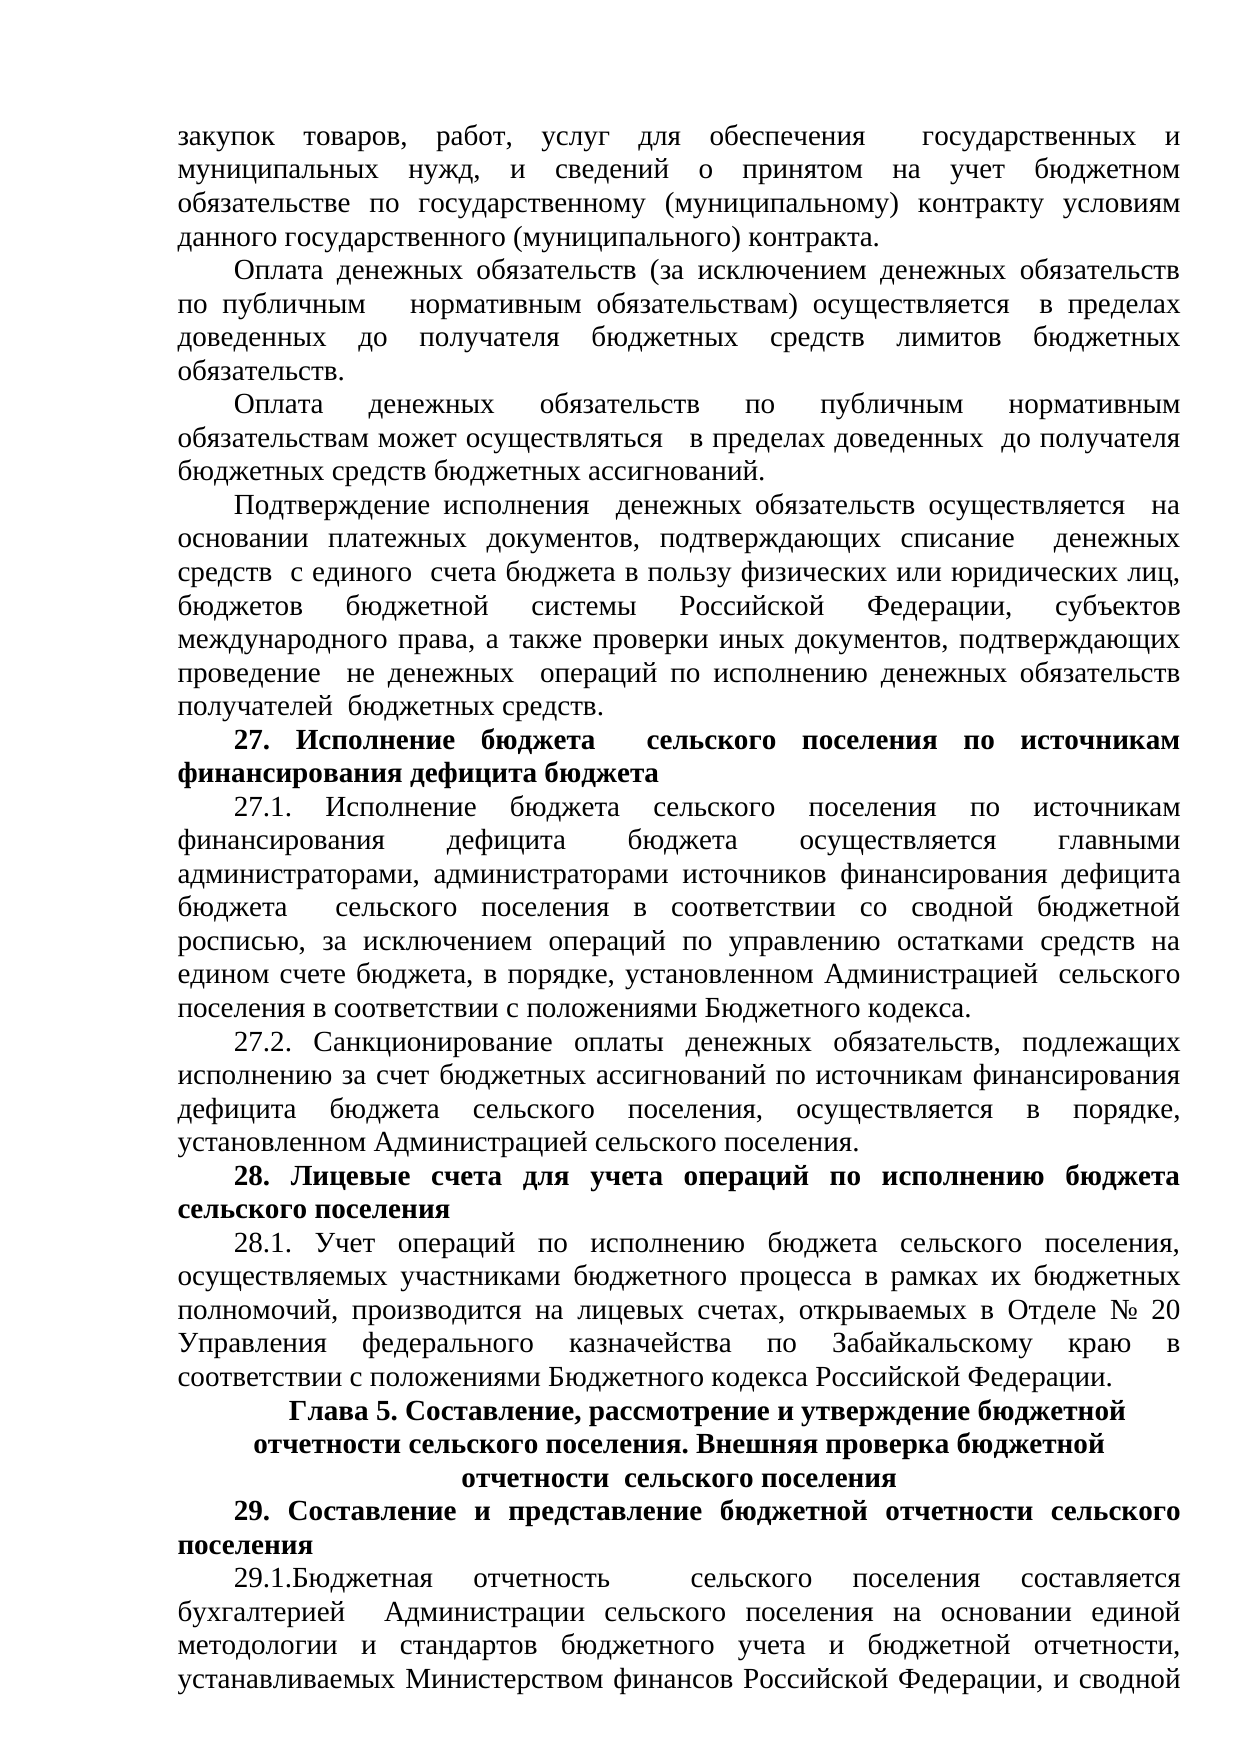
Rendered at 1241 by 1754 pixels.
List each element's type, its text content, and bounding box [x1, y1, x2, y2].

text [177, 1560, 1181, 1694]
text 28.1. Учет операций по исполнению бюджета сельского поселения, осуществляемых участниками бюджетного процесса в рамках их бюджетных полномочий, производится на лицевых счетах, открываемых в Отделе № 20 Управления федерального казначейства по Забайкальскому краю в соответствии с положениями Бюджетного кодекса Российской Федерации. [177, 1225, 1181, 1393]
text Подтверждение исполнения денежных обязательств осуществляется на основании платежных документов, подтверждающих списание денежных средств с единого счета бюджета в пользу физических или юридических лиц, бюджетов бюджетной системы Российской Федерации, субъектов международного права, а также проверки иных документов, подтверждающих проведение не денежных операций по исполнению денежных обязательств получателей бюджетных средств. [177, 487, 1181, 722]
text 27.2. Санкционирование оплаты денежных обязательств, подлежащих исполнению за счет бюджетных ассигнований по источникам финансирования дефицита бюджета сельского поселения, осуществляется в порядке, установленном Администрацией сельского поселения. [177, 1024, 1181, 1158]
text 27.1. Исполнение бюджета сельского поселения по источникам финансирования дефицита бюджета осуществляется главными администраторами, администраторами источников финансирования дефицита бюджета сельского поселения в соответствии со сводной бюджетной росписью, за исключением операций по управлению остатками средств на едином счете бюджета, в порядке, установленном Администрацией сельского поселения в соответствии с положениями Бюджетного кодекса. [177, 789, 1181, 1024]
text 27. Исполнение бюджета сельского поселения по источникам финансирования дефицита бюджета [177, 722, 1181, 789]
text 28. Лицевые счета для учета операций по исполнению бюджета сельского поселения [177, 1158, 1181, 1225]
text Оплата денежных обязательств (за исключением денежных обязательств по публичным нормативным обязательствам) осуществляется в пределах доведенных до получателя бюджетных средств лимитов бюджетных обязательств. [177, 252, 1181, 386]
text Оплата денежных обязательств по публичным нормативным обязательствам может осуществляться в пределах доведенных до получателя бюджетных средств бюджетных ассигнований. [177, 386, 1181, 487]
text 29. Составление и представление бюджетной отчетности сельского поселения [177, 1493, 1181, 1560]
text Глава 5. Составление, рассмотрение и утверждение бюджетной отчетности сельского поселения. Внешняя проверка бюджетной отчетности сельского поселения [177, 1393, 1181, 1493]
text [177, 118, 1181, 252]
